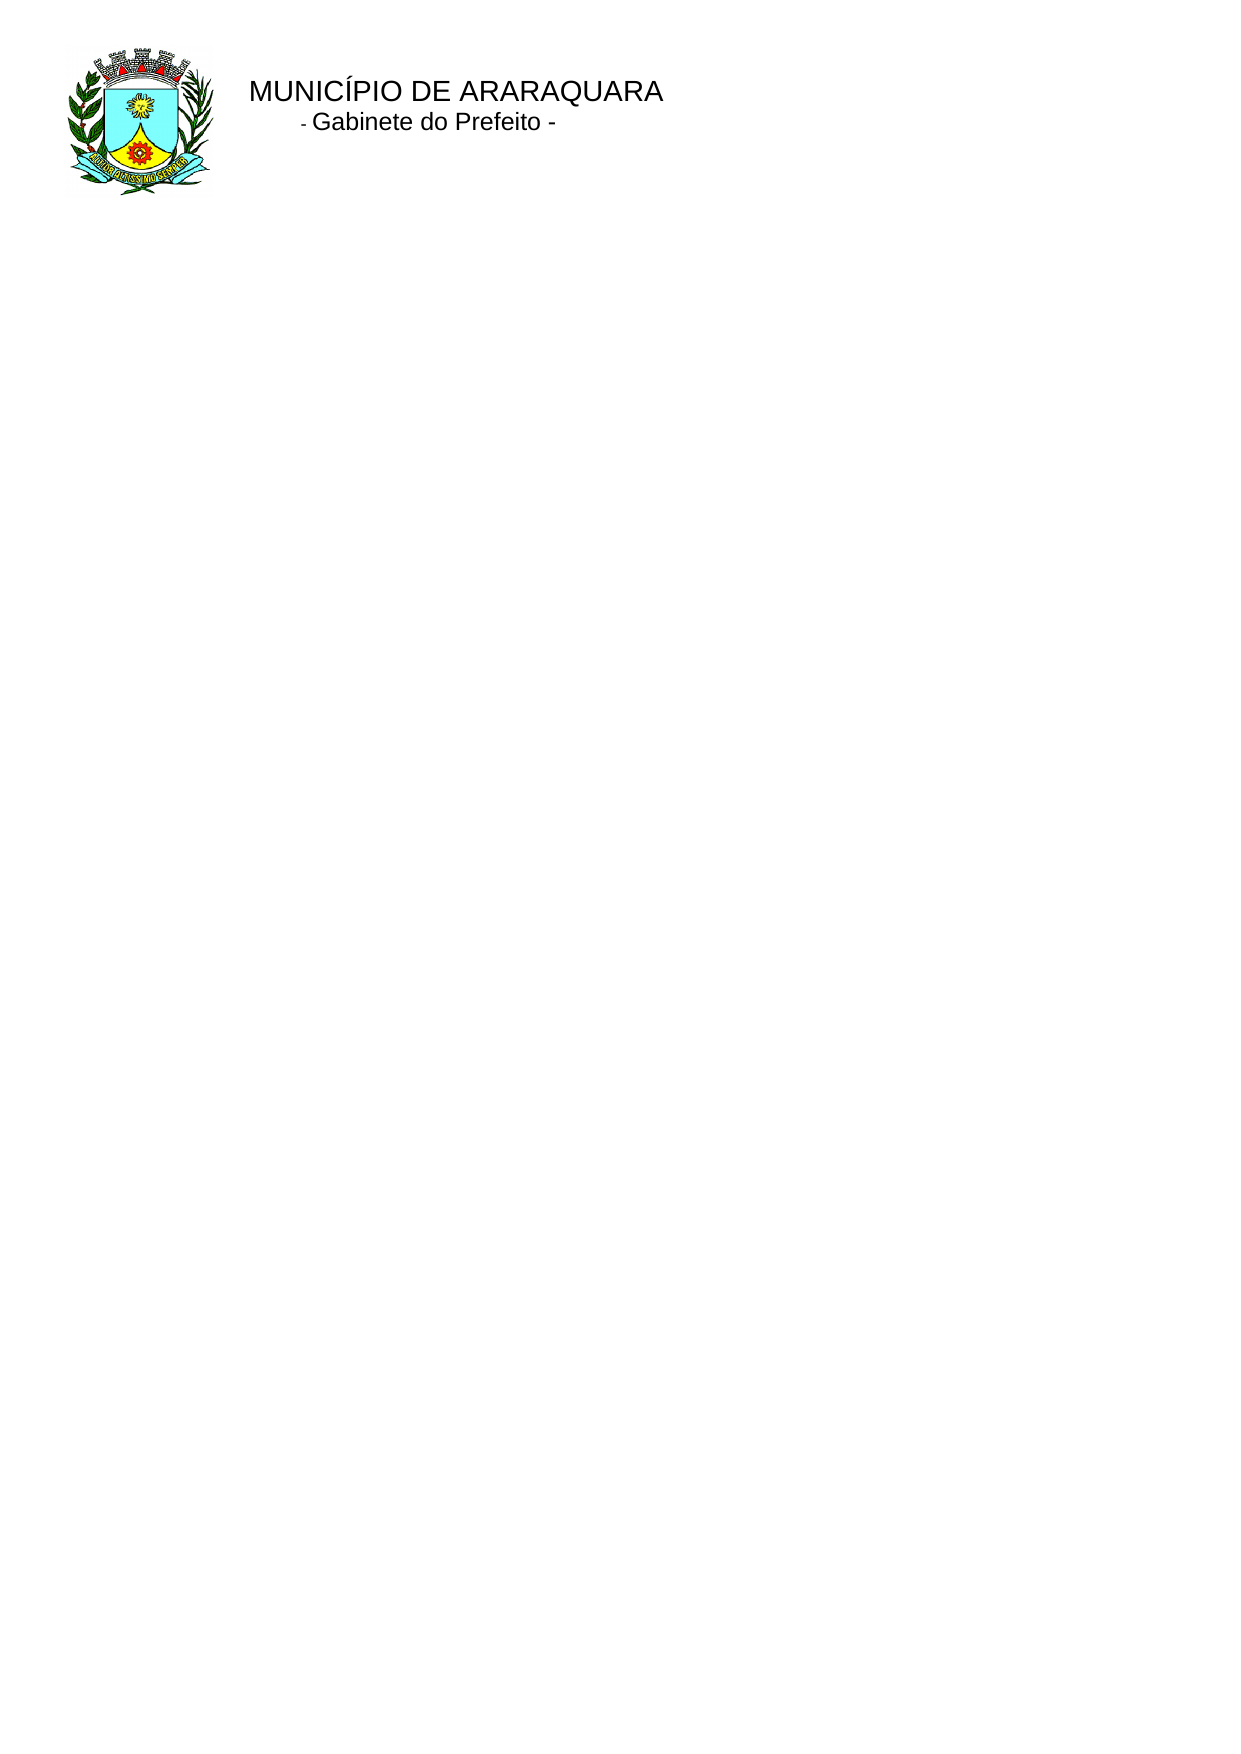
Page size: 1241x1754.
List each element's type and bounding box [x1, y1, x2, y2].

picture [64, 43, 214, 197]
